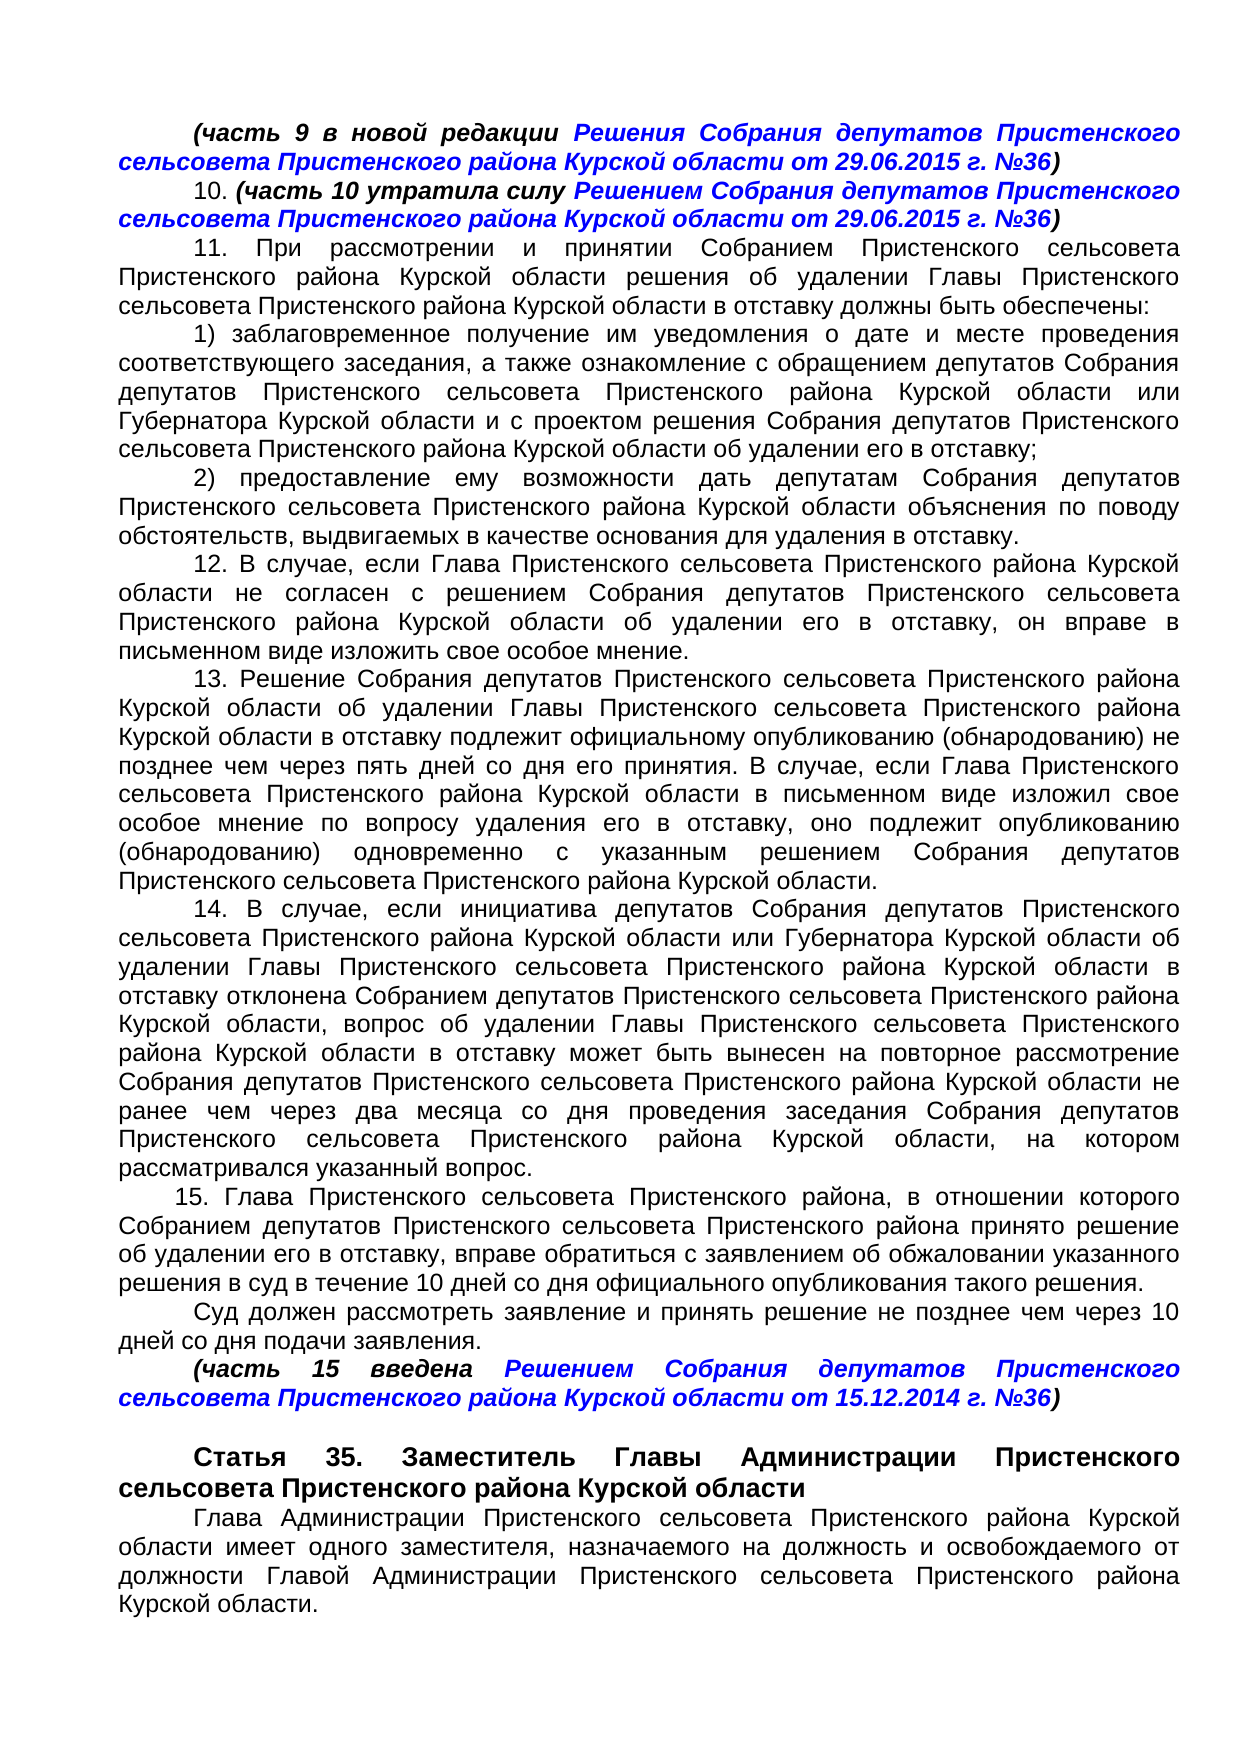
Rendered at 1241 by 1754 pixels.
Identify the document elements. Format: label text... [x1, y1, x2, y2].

text 13. Решение Собрания депутатов Пристенского сельсовета Пристенского района Курской области об удалении Главы Пристенского сельсовета Пристенского района Курской области в отставку подлежит официальному опубликованию (обнародованию) не позднее чем через пять дней со дня его принятия. В случае, если Глава Пристенского сельсовета Пристенского района Курской области в письменном виде изложил свое особое мнение по вопросу удаления его в отставку, оно подлежит опубликованию (обнародованию) одновременно с указанным решением Собрания депутатов Пристенского сельсовета Пристенского района Курской области. [118, 664, 1181, 894]
text 2) предоставление ему возможности дать депутатам Собрания депутатов Пристенского сельсовета Пристенского района Курской области объяснения по поводу обстоятельств, выдвигаемых в качестве основания для удаления в отставку. [118, 463, 1181, 549]
text 15. Глава Пристенского сельсовета Пристенского района, в отношении которого Собранием депутатов Пристенского сельсовета Пристенского района принято решение об удалении его в отставку, вправе обратиться с заявлением об обжаловании указанного решения в суд в течение 10 дней со дня официального опубликования такого решения. [118, 1182, 1181, 1297]
text (часть 9 в новой редакции Решения Собрания депутатов Пристенского сельсовета Пристенского района Курской области от 29.06.2015 г. №36) [118, 118, 1181, 176]
text Статья 35. Заместитель Главы Администрации Пристенского сельсовета Пристенского района Курской области [118, 1441, 1181, 1503]
text 12. В случае, если Глава Пристенского сельсовета Пристенского района Курской области не согласен с решением Собрания депутатов Пристенского сельсовета Пристенского района Курской области об удалении его в отставку, он вправе в письменном виде изложить свое особое мнение. [118, 549, 1181, 664]
text Глава Администрации Пристенского сельсовета Пристенского района Курской области имеет одного заместителя, назначаемого на должность и освобождаемого от должности Главой Администрации Пристенского сельсовета Пристенского района Курской области. [118, 1503, 1181, 1618]
text 11. При рассмотрении и принятии Собранием Пристенского сельсовета Пристенского района Курской области решения об удалении Главы Пристенского сельсовета Пристенского района Курской области в отставку должны быть обеспечены: [118, 233, 1181, 319]
text 1) заблаговременное получение им уведомления о дате и месте проведения соответствующего заседания, а также ознакомление с обращением депутатов Собрания депутатов Пристенского сельсовета Пристенского района Курской области или Губернатора Курской области и с проектом решения Собрания депутатов Пристенского сельсовета Пристенского района Курской области об удалении его в отставку; [118, 319, 1181, 463]
text Суд должен рассмотреть заявление и принять решение не позднее чем через 10 дней со дня подачи заявления. [118, 1297, 1181, 1354]
text (часть 15 введена Решением Собрания депутатов Пристенского сельсовета Пристенского района Курской области от 15.12.2014 г. №36) [118, 1354, 1181, 1412]
text 14. В случае, если инициатива депутатов Собрания депутатов Пристенского сельсовета Пристенского района Курской области или Губернатора Курской области об удалении Главы Пристенского сельсовета Пристенского района Курской области в отставку отклонена Собранием депутатов Пристенского сельсовета Пристенского района Курской области, вопрос об удалении Главы Пристенского сельсовета Пристенского района Курской области в отставку может быть вынесен на повторное рассмотрение Собрания депутатов Пристенского сельсовета Пристенского района Курской области не ранее чем через два месяца со дня проведения заседания Собрания депутатов Пристенского сельсовета Пристенского района Курской области, на котором рассматривался указанный вопрос. [118, 894, 1181, 1182]
text 10. (часть 10 утратила силу Решением Собрания депутатов Пристенского сельсовета Пристенского района Курской области от 29.06.2015 г. №36) [118, 176, 1181, 233]
